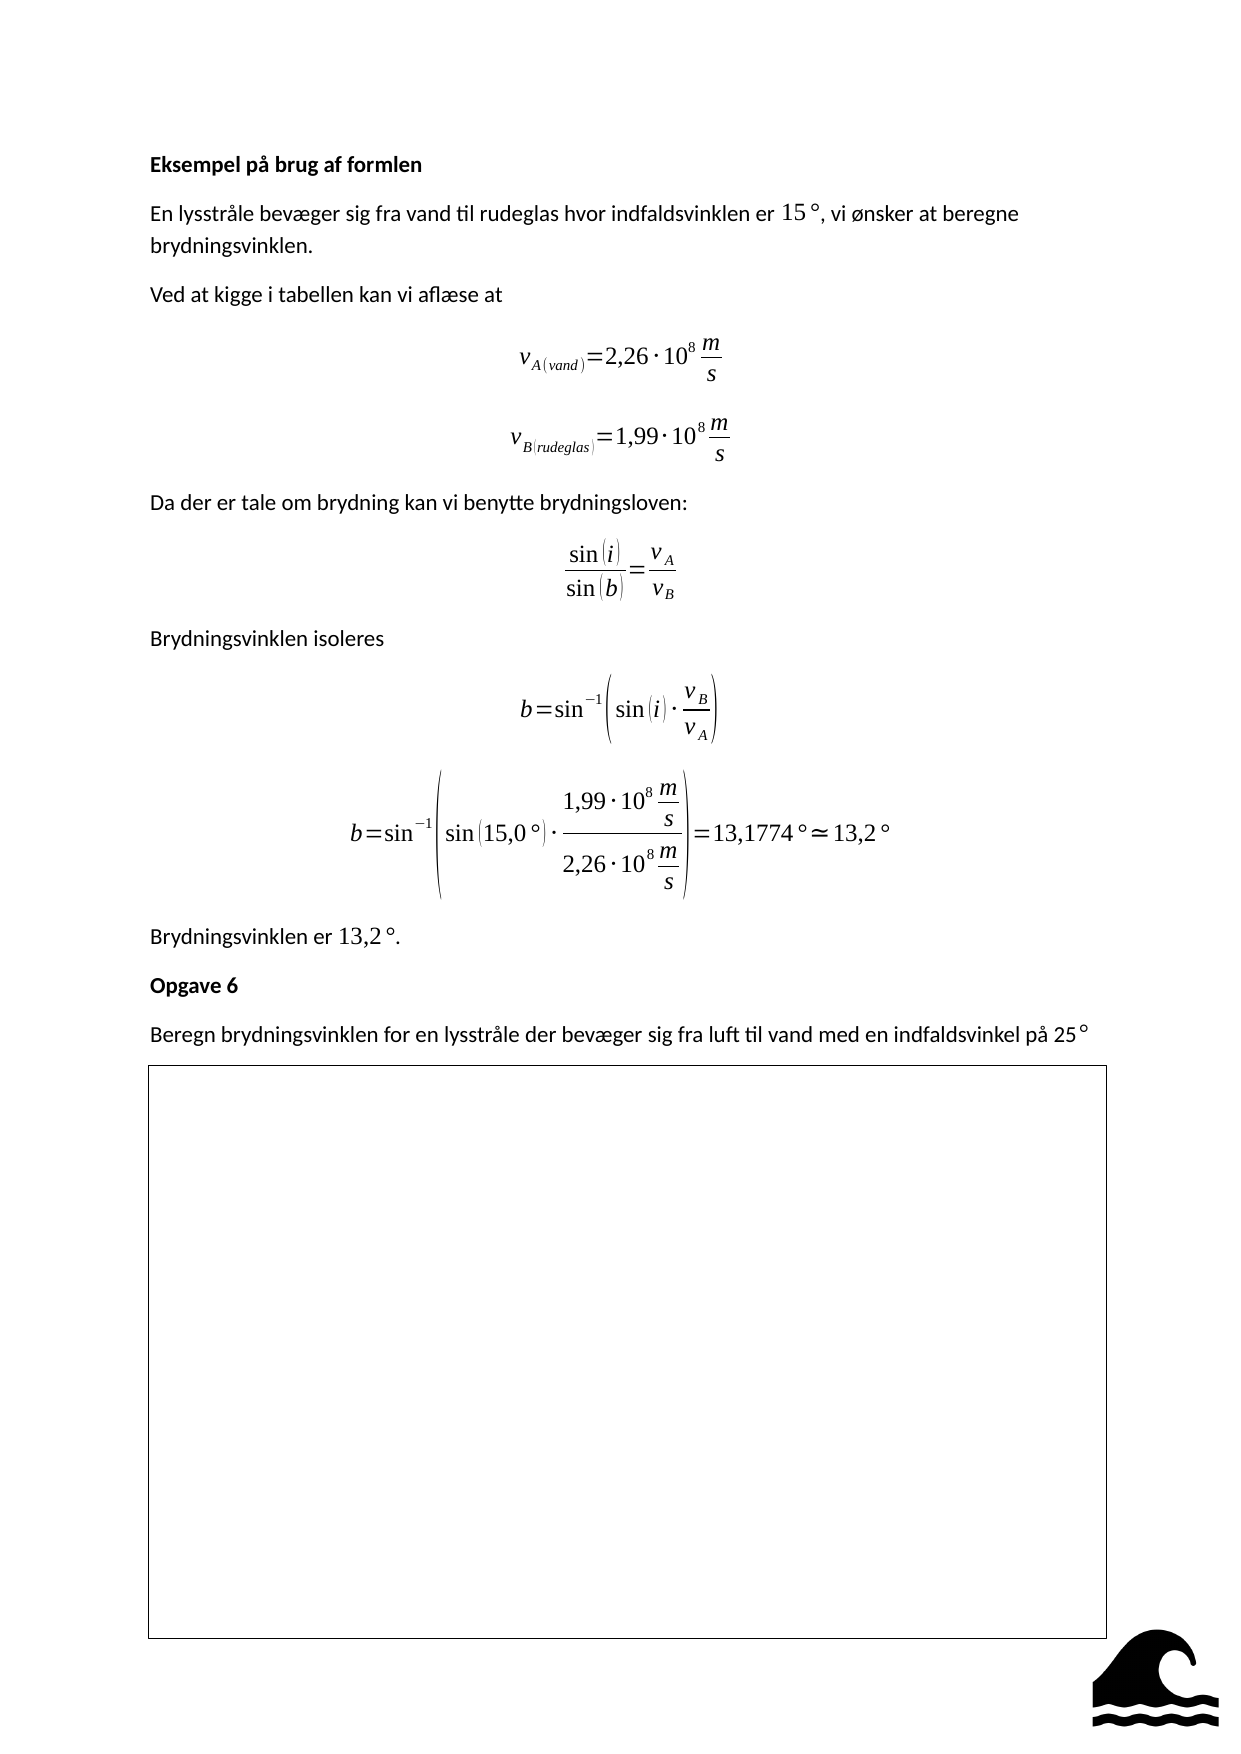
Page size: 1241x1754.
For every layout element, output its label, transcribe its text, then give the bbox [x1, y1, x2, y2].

picture [1080, 1602, 1231, 1753]
text Brydningsvinklen isoleres [150, 624, 1090, 652]
text En lysstråle bevæger sig fra vand til rudeglas hvor indfaldsvinklen er , vi ønsker at beregne brydningsvinklen. [150, 199, 1090, 259]
text Ved at kigge i tabellen kan vi aflæse at [150, 280, 1090, 308]
text Opgave 6 [150, 971, 1090, 999]
text Brydningsvinklen er . [150, 922, 1090, 950]
text Beregn brydningsvinklen for en lysstråle der bevæger sig fra luft til vand med en indfaldsvinkel på 25 [150, 1020, 1090, 1048]
text Da der er tale om brydning kan vi benytte brydningsloven: [150, 488, 1090, 516]
text Eksempel på brug af formlen [150, 150, 1090, 178]
